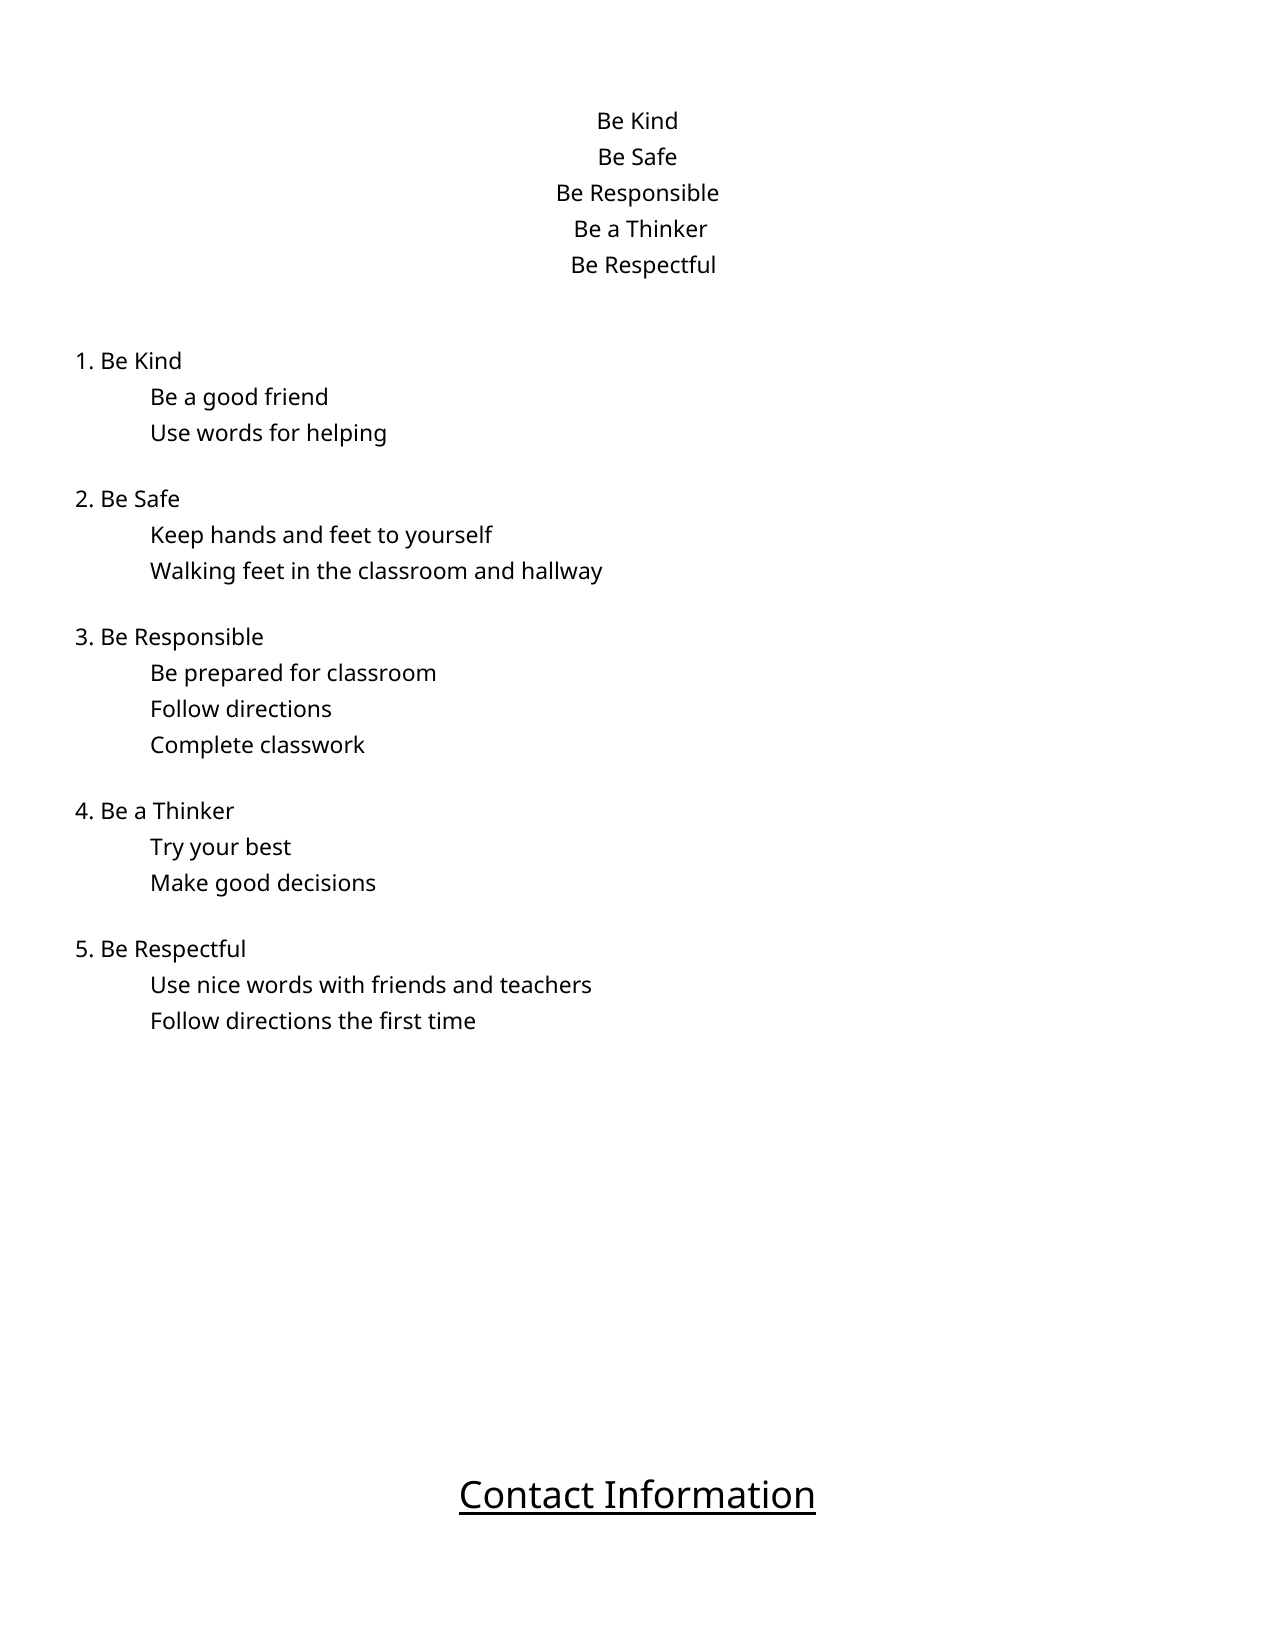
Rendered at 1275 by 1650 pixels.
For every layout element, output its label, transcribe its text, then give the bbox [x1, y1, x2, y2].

text Follow directions the first time [75, 1005, 1200, 1036]
text Use nice words with friends and teachers [75, 969, 1200, 1001]
text Be Respectful [75, 249, 1200, 280]
text 5. Be Respectful [75, 933, 1200, 964]
text Be Kind [75, 105, 1200, 136]
text Be a good friend [75, 381, 1200, 412]
text Be Safe [75, 141, 1200, 172]
text Be prepared for classroom [75, 657, 1200, 688]
text 3. Be Responsible [75, 621, 1200, 653]
text Make good decisions [75, 867, 1200, 898]
text Keep hands and feet to yourself [75, 519, 1200, 551]
text Complete classwork [75, 729, 1200, 760]
text Be a Thinker [75, 213, 1200, 244]
text Follow directions [75, 693, 1200, 724]
text Contact Information [75, 1469, 1200, 1520]
text 2. Be Safe [75, 483, 1200, 514]
text 4. Be a Thinker [75, 795, 1200, 827]
text Try your best [75, 831, 1200, 862]
text 1. Be Kind [75, 345, 1200, 377]
text Use words for helping [75, 417, 1200, 448]
text Be Responsible [75, 177, 1200, 208]
text Walking feet in the classroom and hallway [75, 555, 1200, 586]
